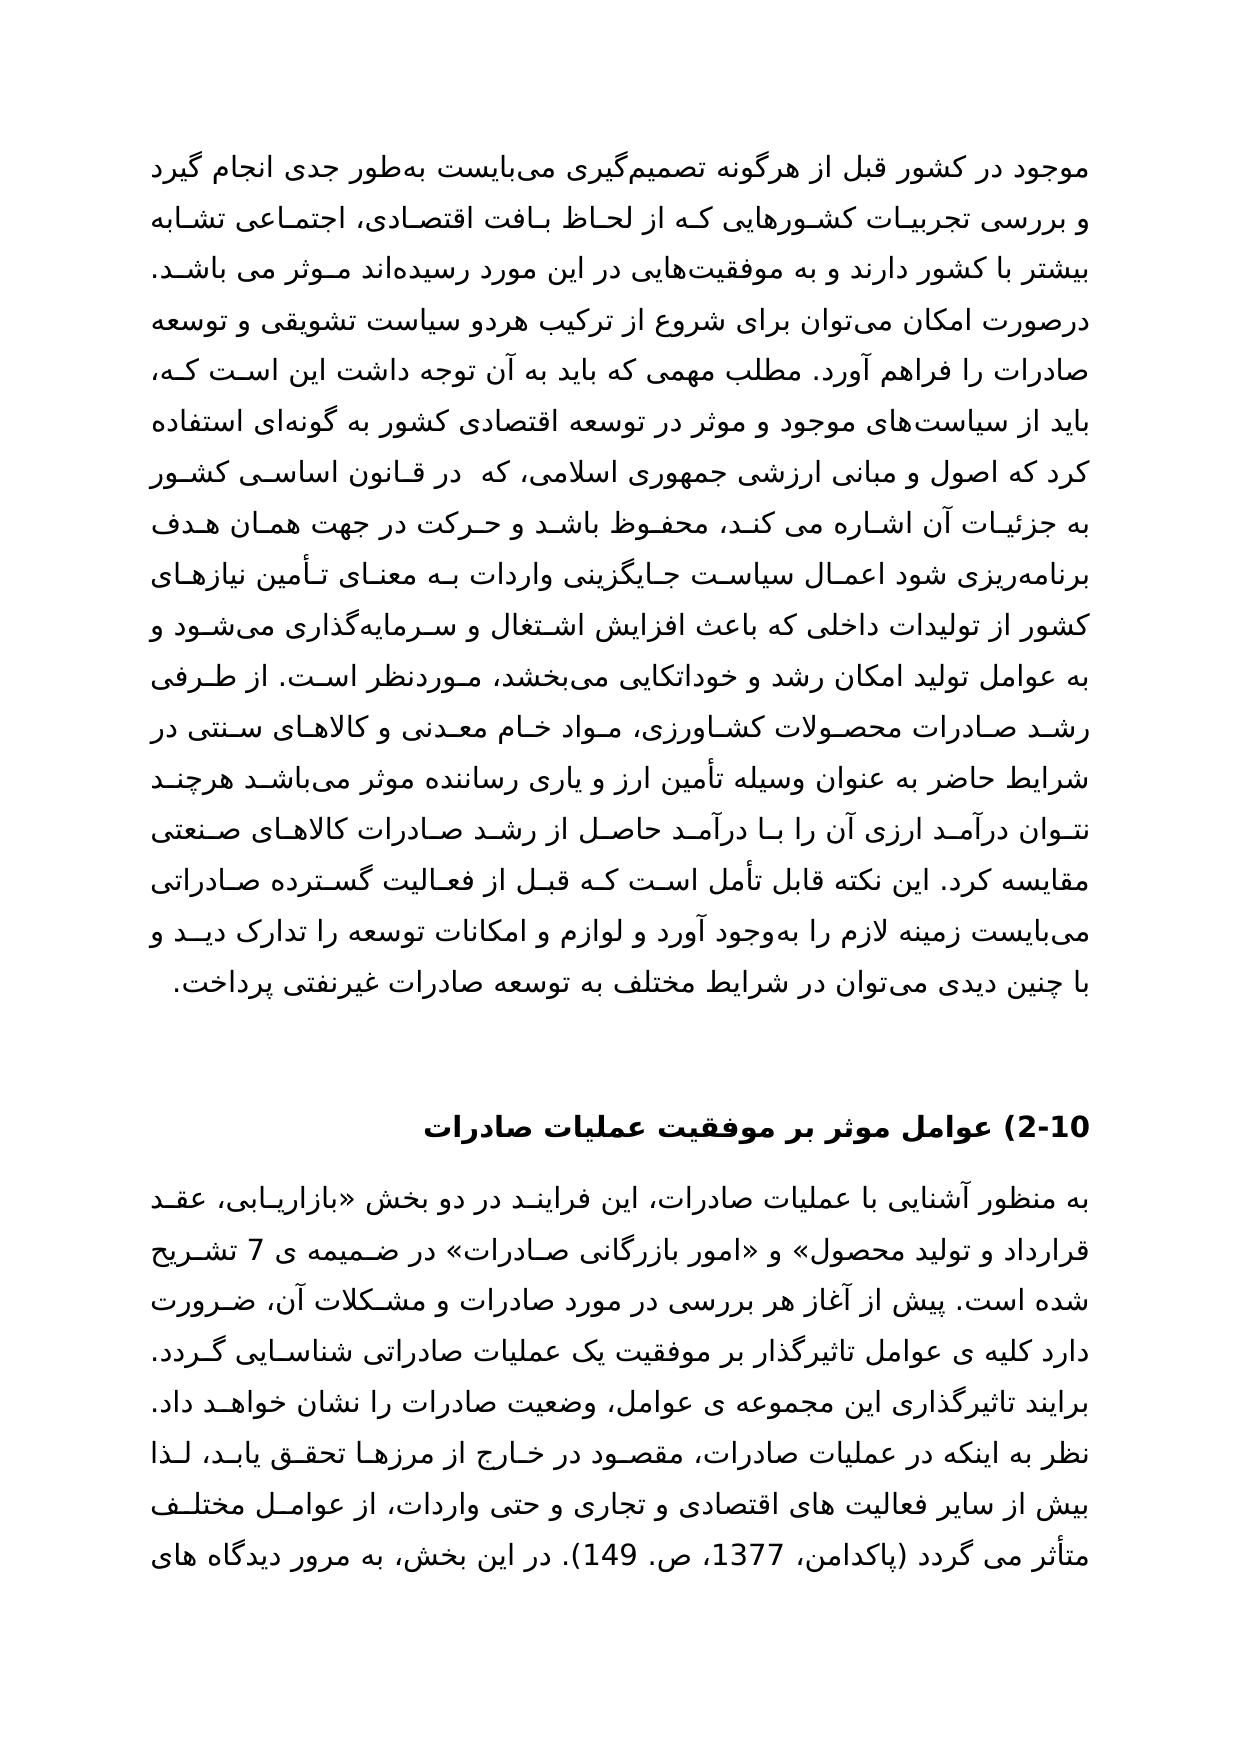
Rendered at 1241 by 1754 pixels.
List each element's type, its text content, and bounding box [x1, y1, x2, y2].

text 2-10) عوامل موثر بر موفقیت عملیات صادرات [150, 1110, 1090, 1144]
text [150, 150, 1090, 999]
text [150, 1182, 1090, 1572]
